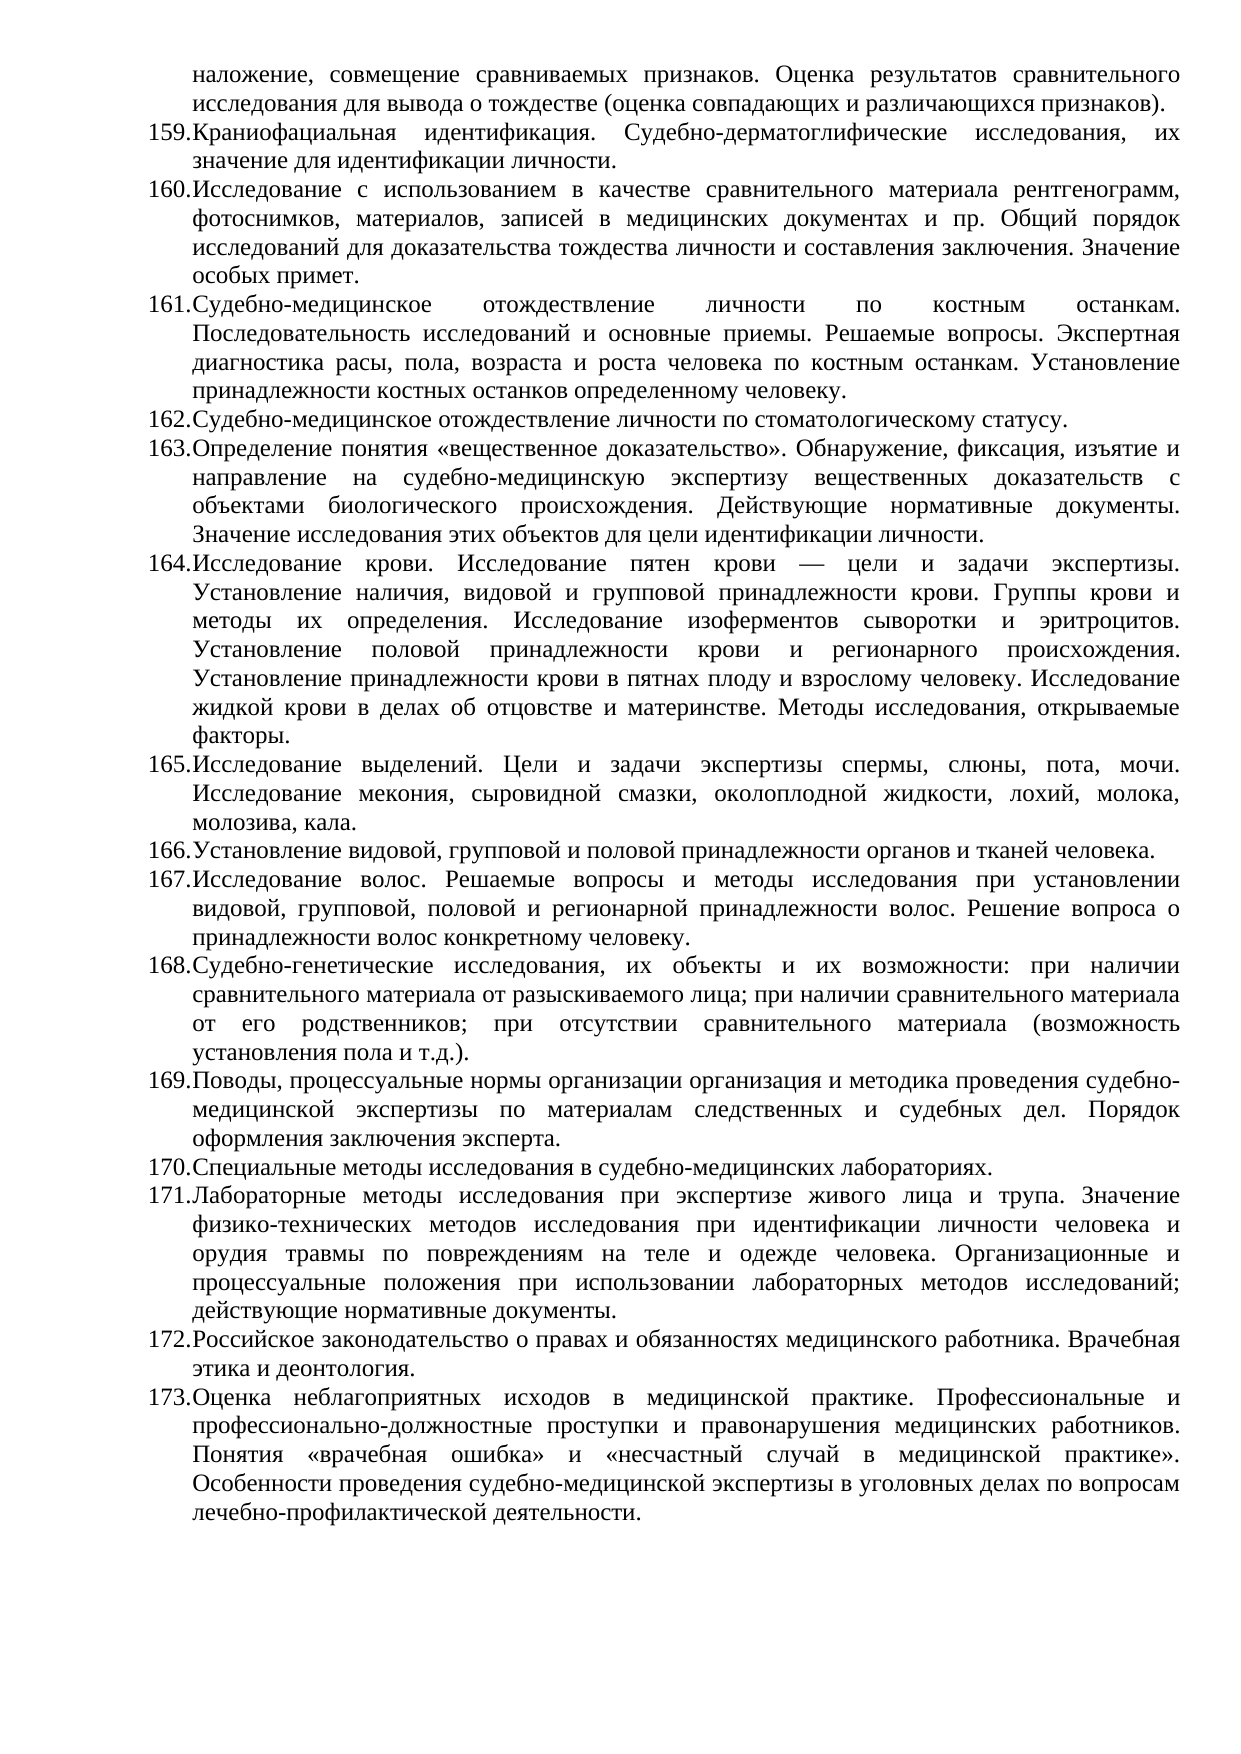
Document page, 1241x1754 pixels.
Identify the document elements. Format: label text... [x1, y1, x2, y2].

list Оценка неблагоприятных исходов в медицинской практике. Профессиональные и профессионально-должностные проступки и правонарушения медицинских работников. Понятия «врачебная ошибка» и «несчастный случай в медицинской практике». Особенности проведения судебно-медицинской экспертизы в уголовных делах по вопросам лечебно-профилактической деятельности. [148, 1382, 1181, 1525]
list Специальные методы исследования в судебно-медицинских лабораториях. [148, 1152, 1181, 1180]
list Судебно-медицинское отождествление личности по костным останкам. Последовательность исследований и основные приемы. Решаемые вопросы. Экспертная диагностика расы, пола, возраста и роста человека по костным останкам. Установление принадлежности костных останков определенному человеку. [148, 289, 1181, 404]
list Установление видовой, групповой и половой принадлежности органов и тканей человека. [148, 835, 1181, 864]
list Исследование выделений. Цели и задачи экспертизы спермы, слюны, пота, мочи. Исследование мекония, сыровидной смазки, околоплодной жидкости, лохий, молока, молозива, кала. [148, 749, 1181, 835]
list Судебно-медицинское отождествление личности по стоматологическому статусу. [148, 404, 1181, 433]
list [148, 59, 1181, 117]
list Российское законодательство о правах и обязанностях медицинского работника. Врачебная этика и деонтология. [148, 1324, 1181, 1382]
list Исследование с использованием в качестве сравнительного материала рентгенограмм, фотоснимков, материалов, записей в медицинских документах и пр. Общий порядок исследований для доказательства тождества личности и составления заключения. Значение особых примет. [148, 174, 1181, 289]
list Поводы, процессуальные нормы организации организация и методика проведения судебно-медицинской экспертизы по материалам следственных и судебных дел. Порядок оформления заключения эксперта. [148, 1065, 1181, 1152]
list Исследование крови. Исследование пятен крови — цели и задачи экспертизы. Установление наличия, видовой и групповой принадлежности крови. Группы крови и методы их определения. Исследование изоферментов сыворотки и эритроцитов. Установление половой принадлежности крови и регионарного происхождения. Установление принадлежности крови в пятнах плоду и взрослому человеку. Исследование жидкой крови в делах об отцовстве и материнстве. Методы исследования, открываемые факторы. [148, 548, 1181, 749]
list Определение понятия «вещественное доказательство». Обнаружение, фиксация, изъятие и направление на судебно-медицинскую экспертизу вещественных доказательств с объектами биологического происхождения. Действующие нормативные документы. Значение исследования этих объектов для цели идентификации личности. [148, 433, 1181, 548]
list Лабораторные методы исследования при экспертизе живого лица и трупа. Значение физико-технических методов исследования при идентификации личности человека и орудия травмы по повреждениям на теле и одежде человека. Организационные и процессуальные положения при использовании лабораторных методов исследований; действующие нормативные документы. [148, 1180, 1181, 1324]
list Краниофациальная идентификация. Судебно-дерматоглифические исследования, их значение для идентификации личности. [148, 117, 1181, 174]
list Исследование волос. Решаемые вопросы и методы исследования при установлении видовой, групповой, половой и регионарной принадлежности волос. Решение вопроса о принадлежности волос конкретному человеку. [148, 864, 1181, 950]
list Судебно-генетические исследования, их объекты и их возможности: при наличии сравнительного материала от разыскиваемого лица; при наличии сравнительного материала от его родственников; при отсутствии сравнительного материала (возможность установления пола и т.д.). [148, 950, 1181, 1065]
